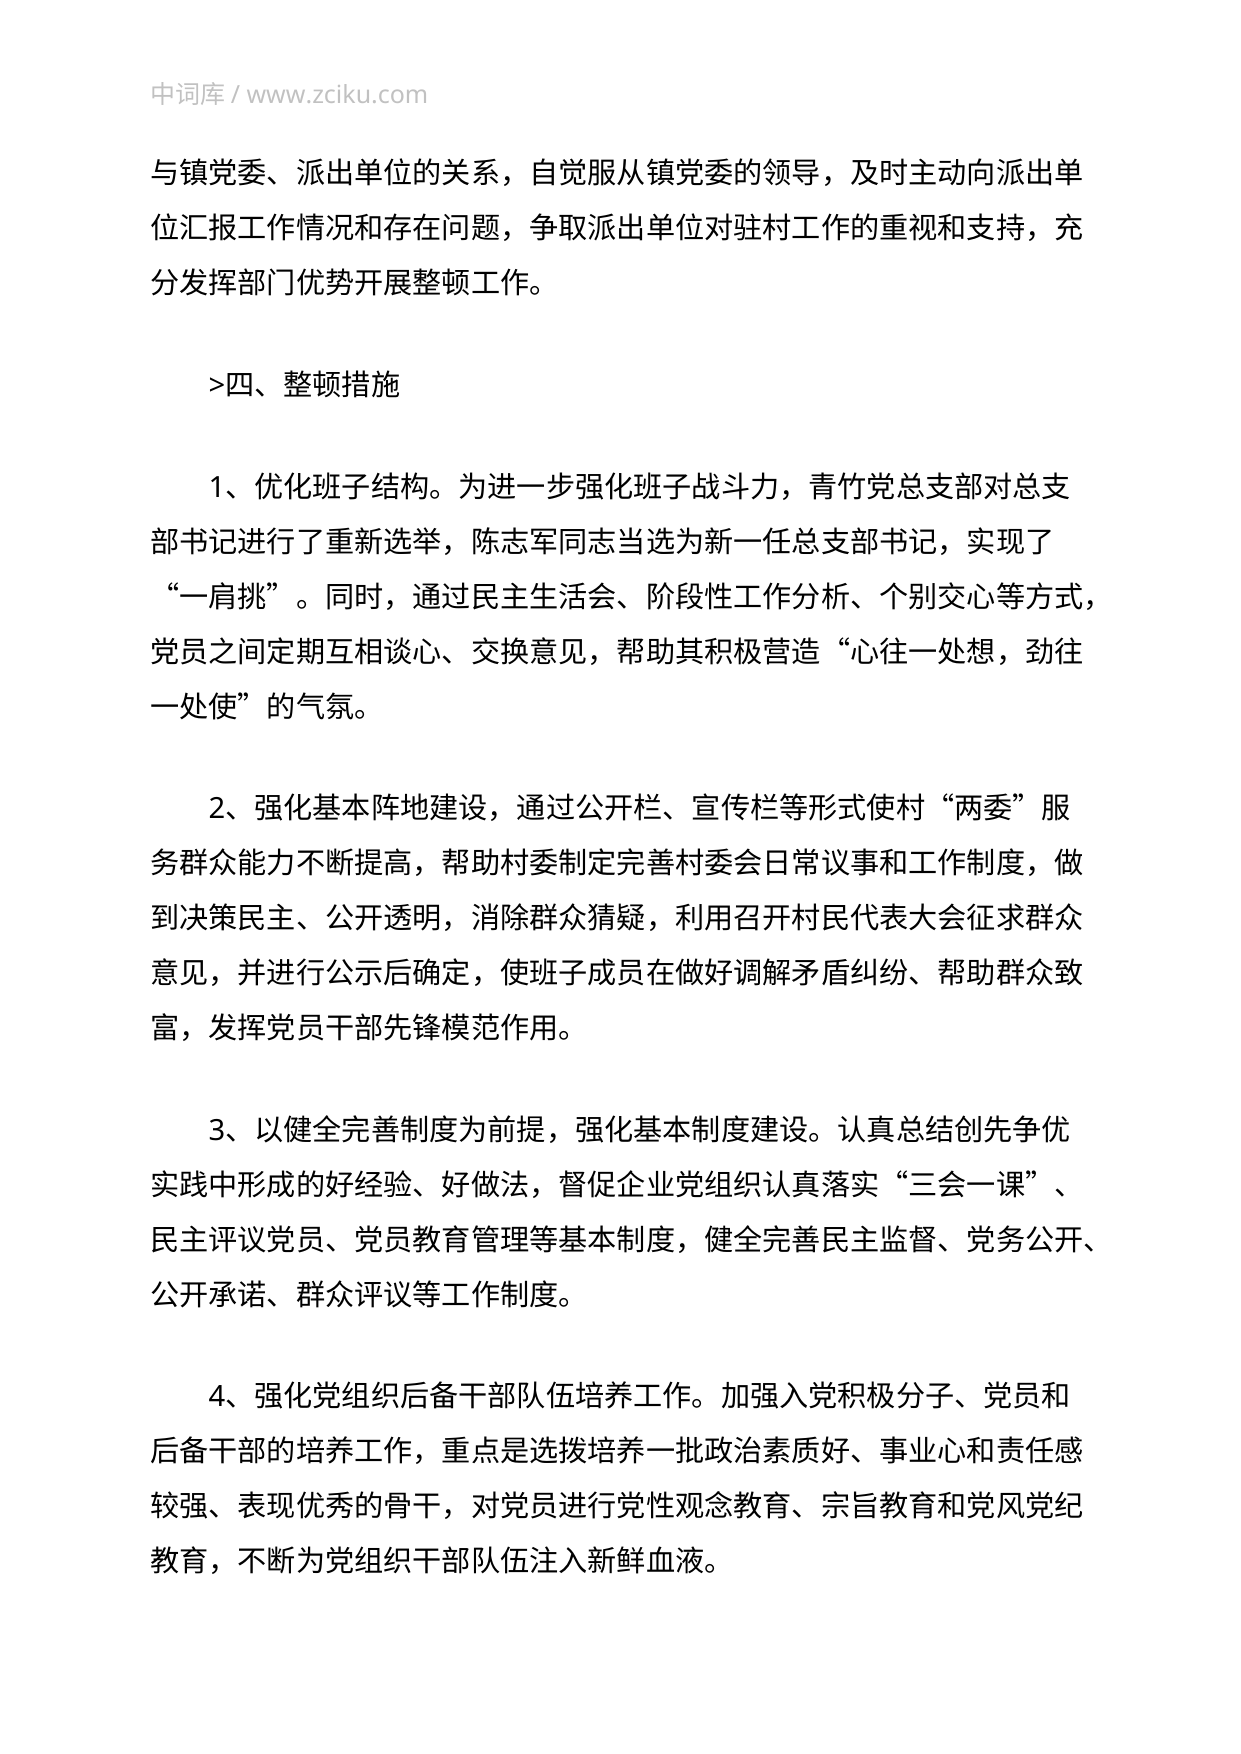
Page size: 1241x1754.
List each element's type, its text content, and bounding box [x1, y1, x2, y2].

text 1、优化班子结构。为进一步强化班子战斗力，青竹党总支部对总支部书记进行了重新选举，陈志军同志当选为新一任总支部书记，实现了“一肩挑”。同时，通过民主生活会、阶段性工作分析、个别交心等方式，党员之间定期互相谈心、交换意见，帮助其积极营造“心往一处想，劲往一处使”的气氛。 [150, 463, 1090, 726]
text 4、强化党组织后备干部队伍培养工作。加强入党积极分子、党员和后备干部的培养工作，重点是选拨培养一批政治素质好、事业心和责任感较强、表现优秀的骨干，对党员进行党性观念教育、宗旨教育和党风党纪教育，不断为党组织干部队伍注入新鲜血液。 [150, 1373, 1090, 1580]
text 3、以健全完善制度为前提，强化基本制度建设。认真总结创先争优实践中形成的好经验、好做法，督促企业党组织认真落实“三会一课”、民主评议党员、党员教育管理等基本制度，健全完善民主监督、党务公开、公开承诺、群众评议等工作制度。 [150, 1106, 1090, 1313]
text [150, 150, 1090, 302]
text >四、整顿措施 [150, 362, 1090, 404]
text 2、强化基本阵地建设，通过公开栏、宣传栏等形式使村“两委”服务群众能力不断提高，帮助村委制定完善村委会日常议事和工作制度，做到决策民主、公开透明，消除群众猜疑，利用召开村民代表大会征求群众意见，并进行公示后确定，使班子成员在做好调解矛盾纠纷、帮助群众致富，发挥党员干部先锋模范作用。 [150, 785, 1090, 1047]
